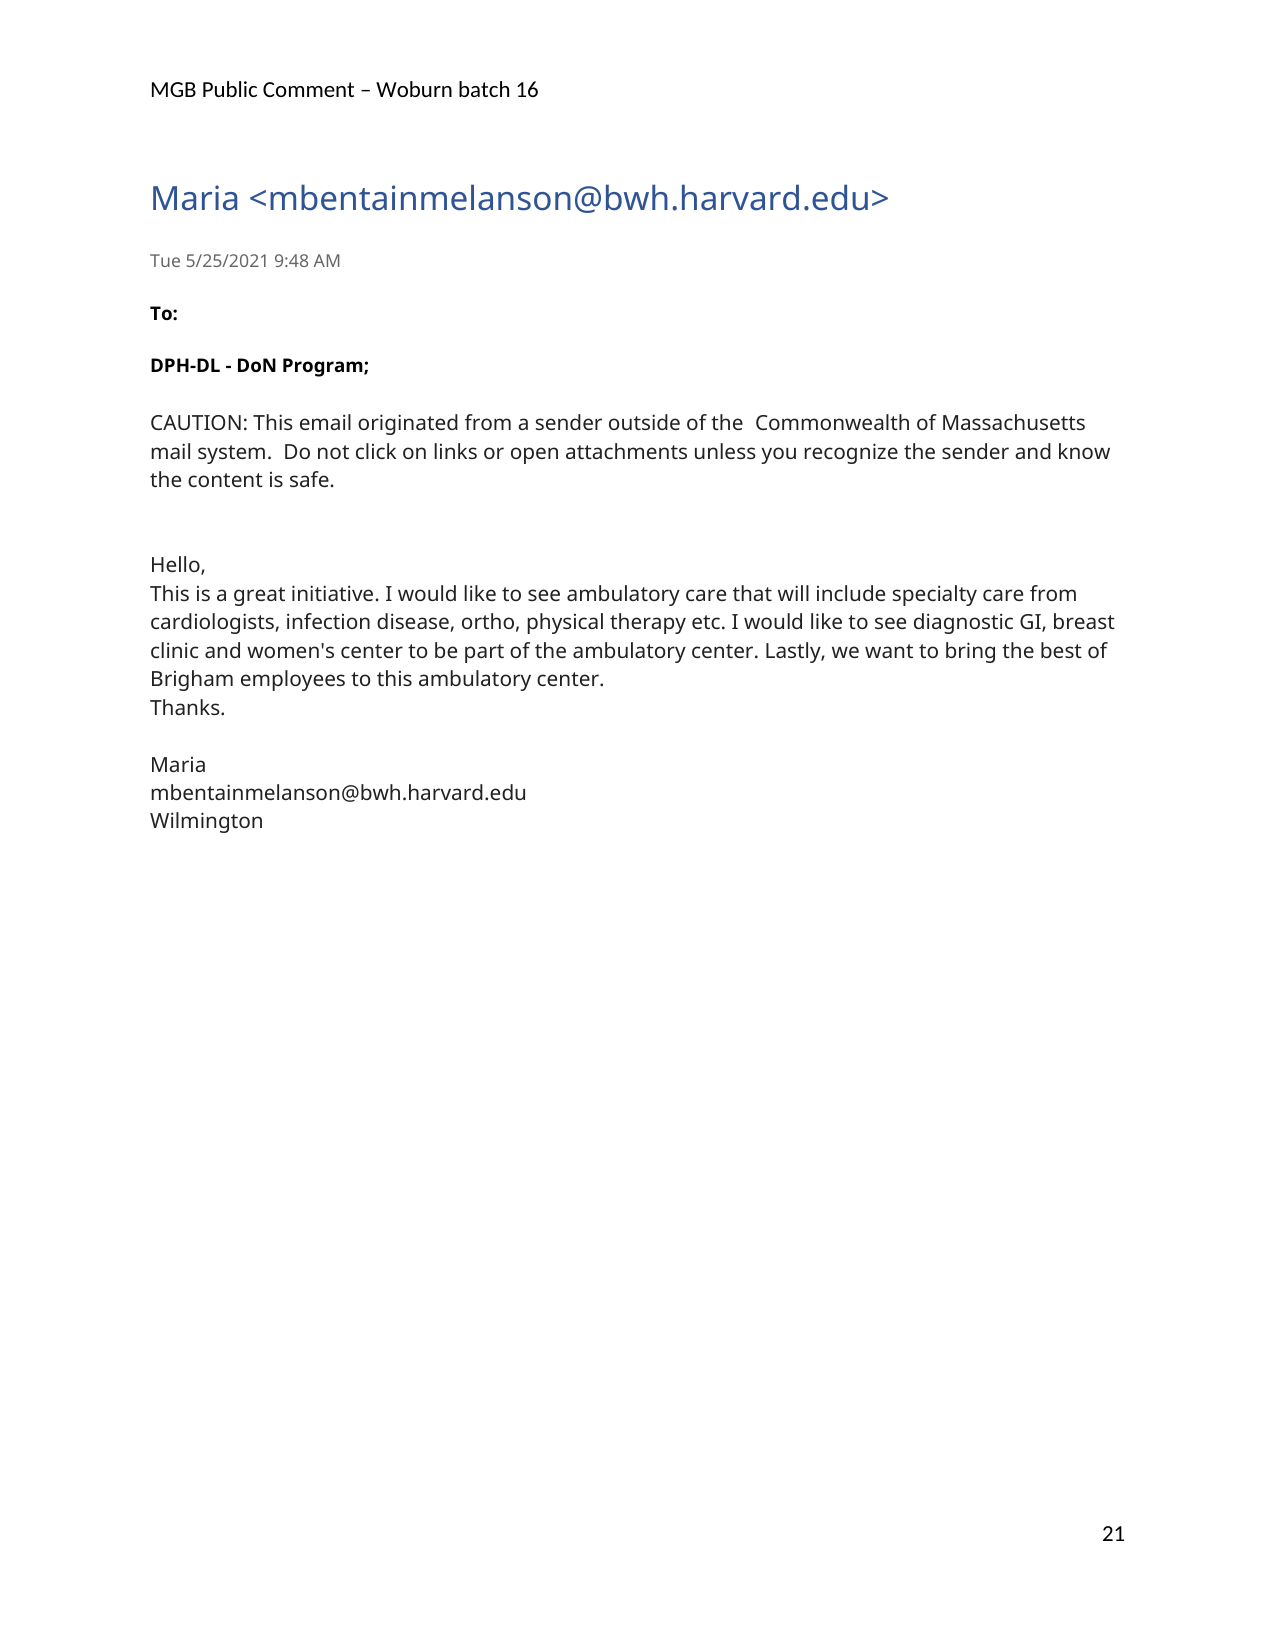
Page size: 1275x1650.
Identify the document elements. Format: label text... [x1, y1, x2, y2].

subtitle To: [150, 300, 1125, 326]
subtitle DPH-DL - DoN Program; [150, 352, 1125, 378]
text CAUTION: This email originated from a sender outside of the Commonwealth of Massachusetts mail system. Do not click on links or open attachments unless you recognize the sender and know the content is safe. Hello, This is a great initiative. I would like to see ambulatory care that will include specialty care from cardiologists, infection disease, ortho, physical therapy etc. I would like to see diagnostic GI, breast clinic and women's center to be part of the ambulatory center. Lastly, we want to bring the best of Brigham employees to this ambulatory center. Thanks. Maria mbentainmelanson@bwh.harvard.edu Wilmington [150, 380, 1125, 835]
subtitle Tue 5/25/2021 9:48 AM [150, 249, 1125, 273]
subtitle Maria <mbentainmelanson@bwh.harvard.edu> [150, 175, 1125, 220]
